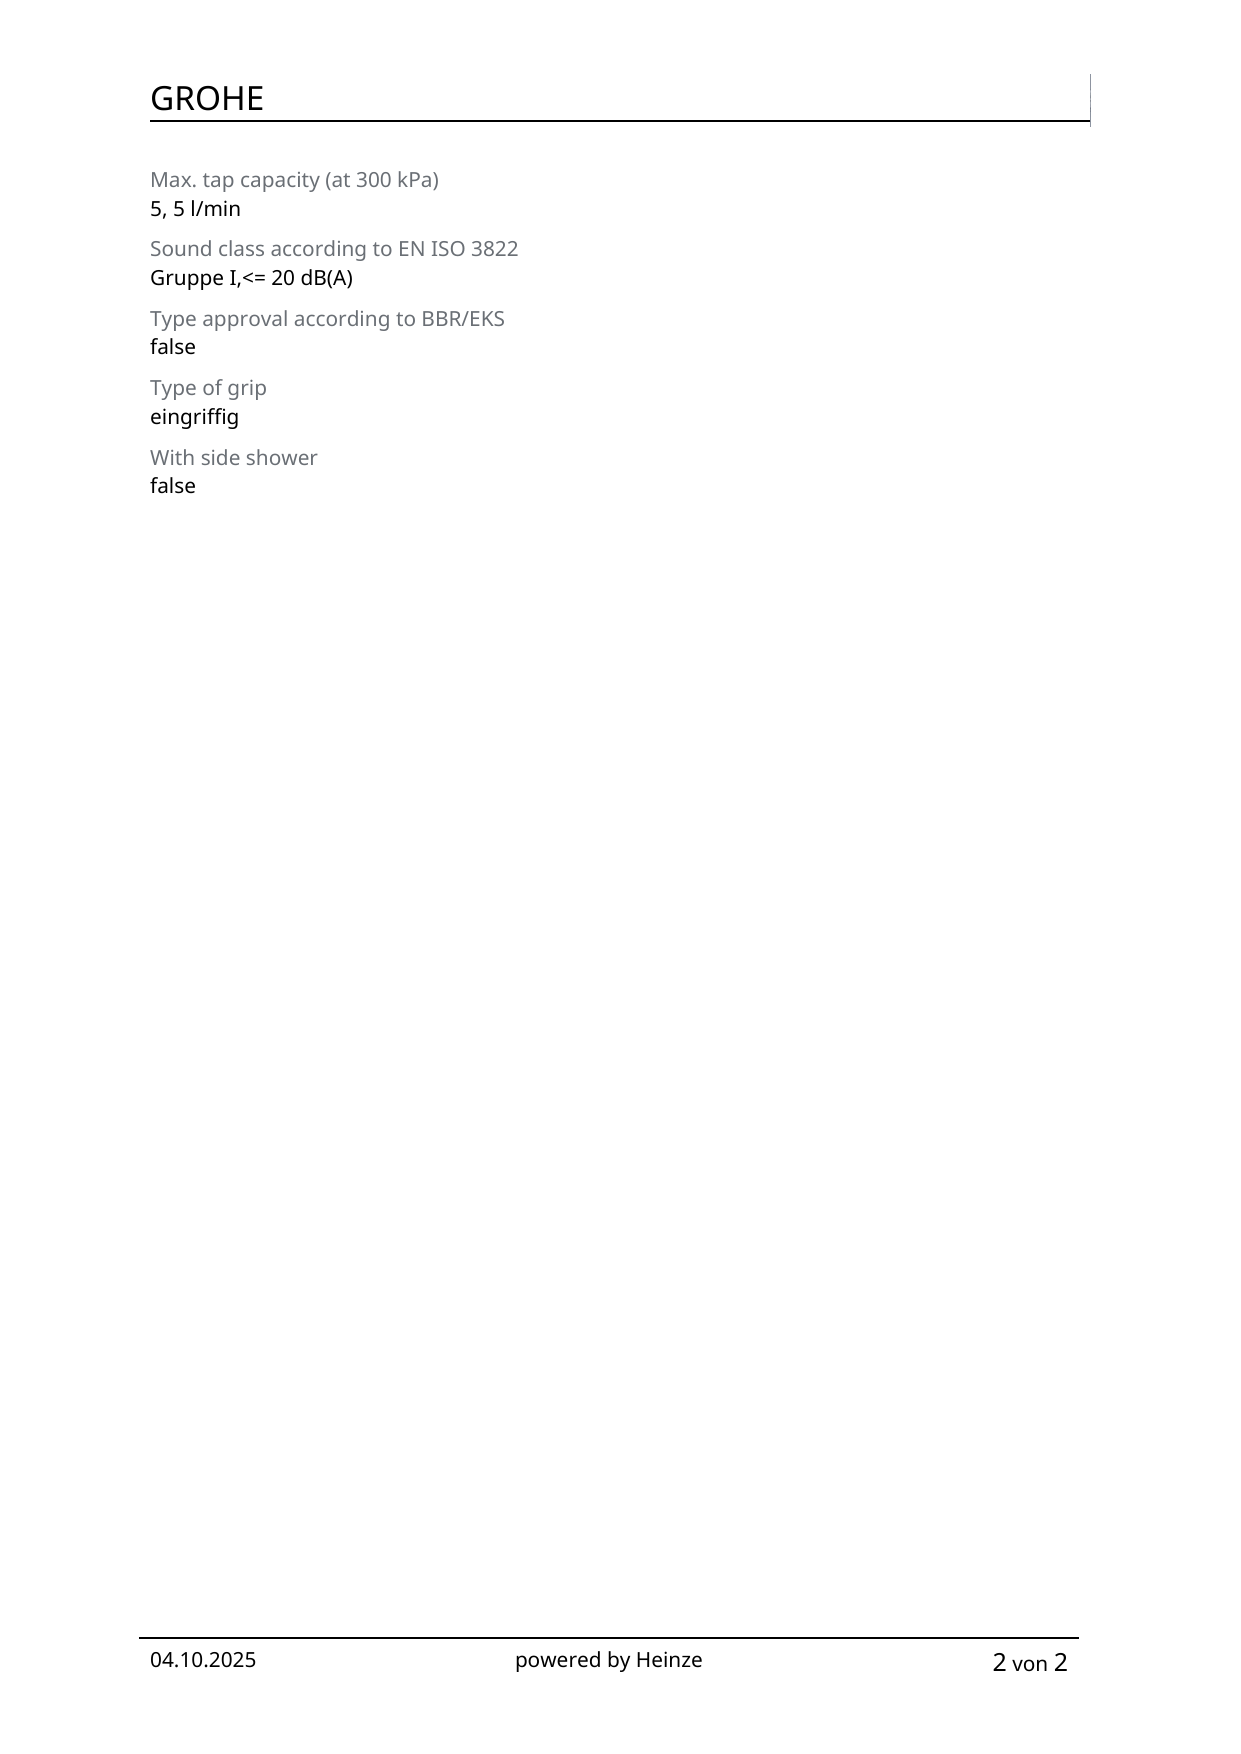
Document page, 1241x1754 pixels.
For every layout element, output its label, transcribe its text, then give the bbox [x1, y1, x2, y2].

text false [150, 471, 1090, 499]
text Type approval according to BBR/EKS [150, 304, 1090, 332]
text Gruppe I,<= 20 dB(A) [150, 263, 1090, 291]
text eingriffig [150, 402, 1090, 430]
text 5, 5 l/min [150, 194, 1090, 222]
text Type of grip [150, 373, 1090, 402]
text With side shower [150, 443, 1090, 471]
text Max. tap capacity (at 300 kPa) [150, 165, 1090, 194]
text false [150, 332, 1090, 361]
text Sound class according to EN ISO 3822 [150, 234, 1090, 263]
